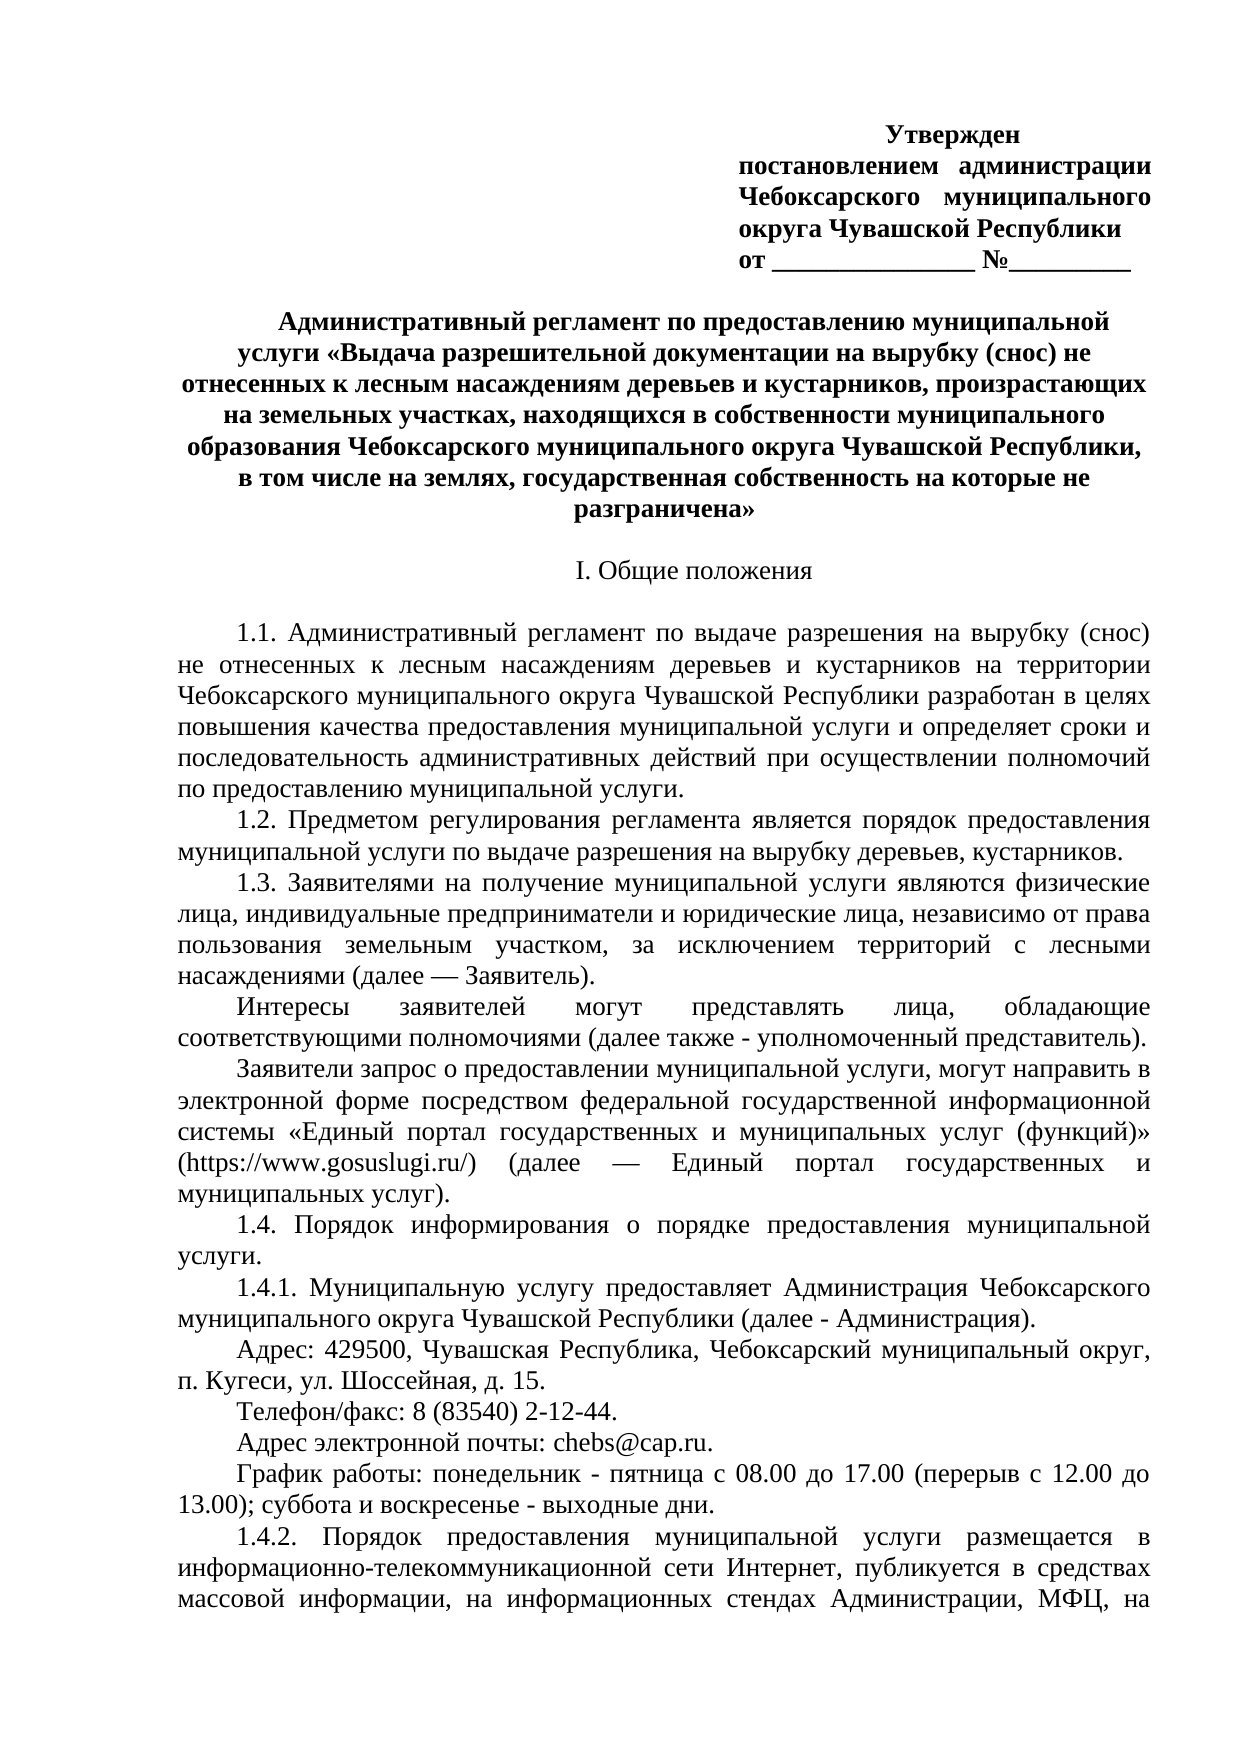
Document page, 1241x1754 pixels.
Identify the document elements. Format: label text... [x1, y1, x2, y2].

text 1.1. Административный регламент по выдаче разрешения на вырубку (снос) не отнесенных к лесным насаждениям деревьев и кустарников на территории Чебоксарского муниципального округа Чувашской Республики разработан в целях повышения качества предоставления муниципальной услуги и определяет сроки и последовательность административных действий при осуществлении полномочий по предоставлению муниципальной услуги. [177, 617, 1152, 803]
text 1.4.1. Муниципальную услугу предоставляет Администрация Чебоксарского муниципального округа Чувашской Республики (далее - Администрация). [177, 1271, 1152, 1333]
text Адрес: 429500, Чувашская Республика, Чебоксарский муниципальный округ, п. Кугеси, ул. Шоссейная, д. 15. [177, 1333, 1152, 1395]
text Заявители запрос о предоставлении муниципальной услуги, могут направить в электронной форме посредством федеральной государственной информационной системы «Единый портал государственных и муниципальных услуг (функций)» (https://www.gosuslugi.ru/) (далее — Единый портал государственных и муниципальных услуг). [177, 1053, 1152, 1208]
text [177, 1520, 1152, 1613]
text Адрес электронной почты: chebs@cap.ru. [177, 1426, 1152, 1457]
subtitle Административный регламент по предоставлению муниципальной услуги «Выдача разрешительной документации на вырубку (снос) не отнесенных к лесным насаждениям деревьев и кустарников, произрастающих на земельных участках, находящихся в собственности муниципального образования Чебоксарского муниципального округа Чувашской Республики, в том числе на землях, государственная собственность на которые не разграничена» [177, 305, 1152, 523]
text 1.3. Заявителями на получение муниципальной услуги являются физические лица, индивидуальные предприниматели и юридические лица, независимо от права пользования земельным участком, за исключением территорий с лесными насаждениями (далее — Заявитель). [177, 866, 1152, 990]
text Утвержден [753, 118, 1152, 149]
text 1.4. Порядок информирования о порядке предоставления муниципальной услуги. [177, 1208, 1152, 1271]
text 1.2. Предметом регулирования регламента является порядок предоставления муниципальной услуги по выдаче разрешения на вырубку деревьев, кустарников. [177, 803, 1152, 866]
text График работы: понедельник - пятница с 08.00 до 17.00 (перерыв с 12.00 до 13.00); суббота и воскресенье - выходные дни. [177, 1457, 1152, 1520]
subtitle I. Общие положения [177, 554, 1152, 585]
text постановлением администрации Чебоксарского муниципального округа Чувашской Республики [738, 149, 1152, 243]
text Телефон/факс: 8 (83540) 2-12-44. [177, 1395, 1152, 1426]
text Интересы заявителей могут представлять лица, обладающие соответствующими полномочиями (далее также - уполномоченный представитель). [177, 990, 1152, 1053]
text от _______________ №_________ [738, 243, 1152, 274]
